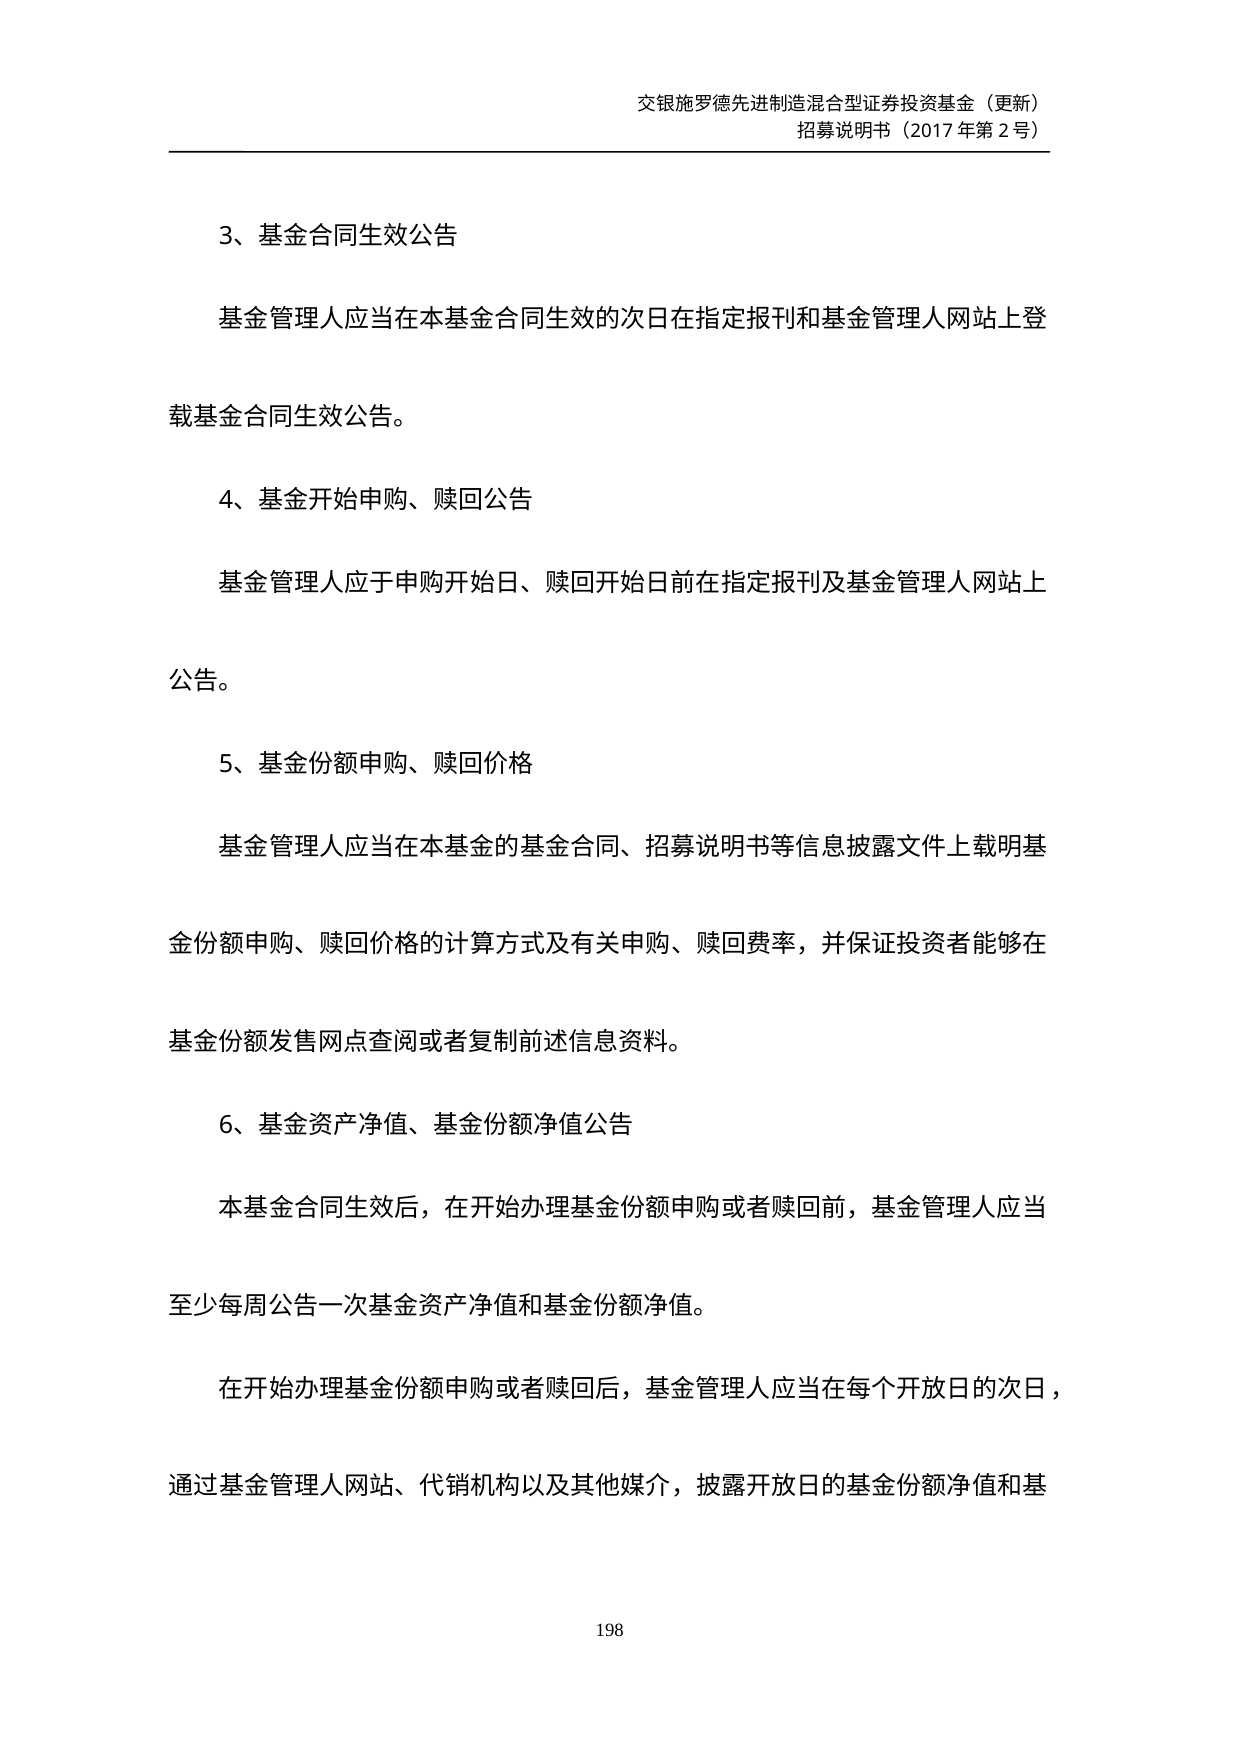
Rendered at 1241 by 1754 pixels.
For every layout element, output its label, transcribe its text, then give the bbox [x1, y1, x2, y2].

text 6、基金资产净值、基金份额净值公告 [169, 1090, 1050, 1155]
text 4、基金开始申购、赎回公告 [169, 465, 1050, 530]
text 5、基金份额申购、赎回价格 [169, 729, 1050, 794]
text 基金管理人应当在本基金的基金合同、招募说明书等信息披露文件上载明基金份额申购、赎回价格的计算方式及有关申购、赎回费率，并保证投资者能够在基金份额发售网点查阅或者复制前述信息资料。 [169, 812, 1050, 1072]
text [169, 1354, 1050, 1516]
text 基金管理人应当在本基金合同生效的次日在指定报刊和基金管理人网站上登载基金合同生效公告。 [169, 284, 1050, 447]
text 基金管理人应于申购开始日、赎回开始日前在指定报刊及基金管理人网站上公告。 [169, 548, 1050, 711]
text 本基金合同生效后，在开始办理基金份额申购或者赎回前，基金管理人应当至少每周公告一次基金资产净值和基金份额净值。 [169, 1173, 1050, 1336]
text 3、基金合同生效公告 [169, 201, 1050, 266]
